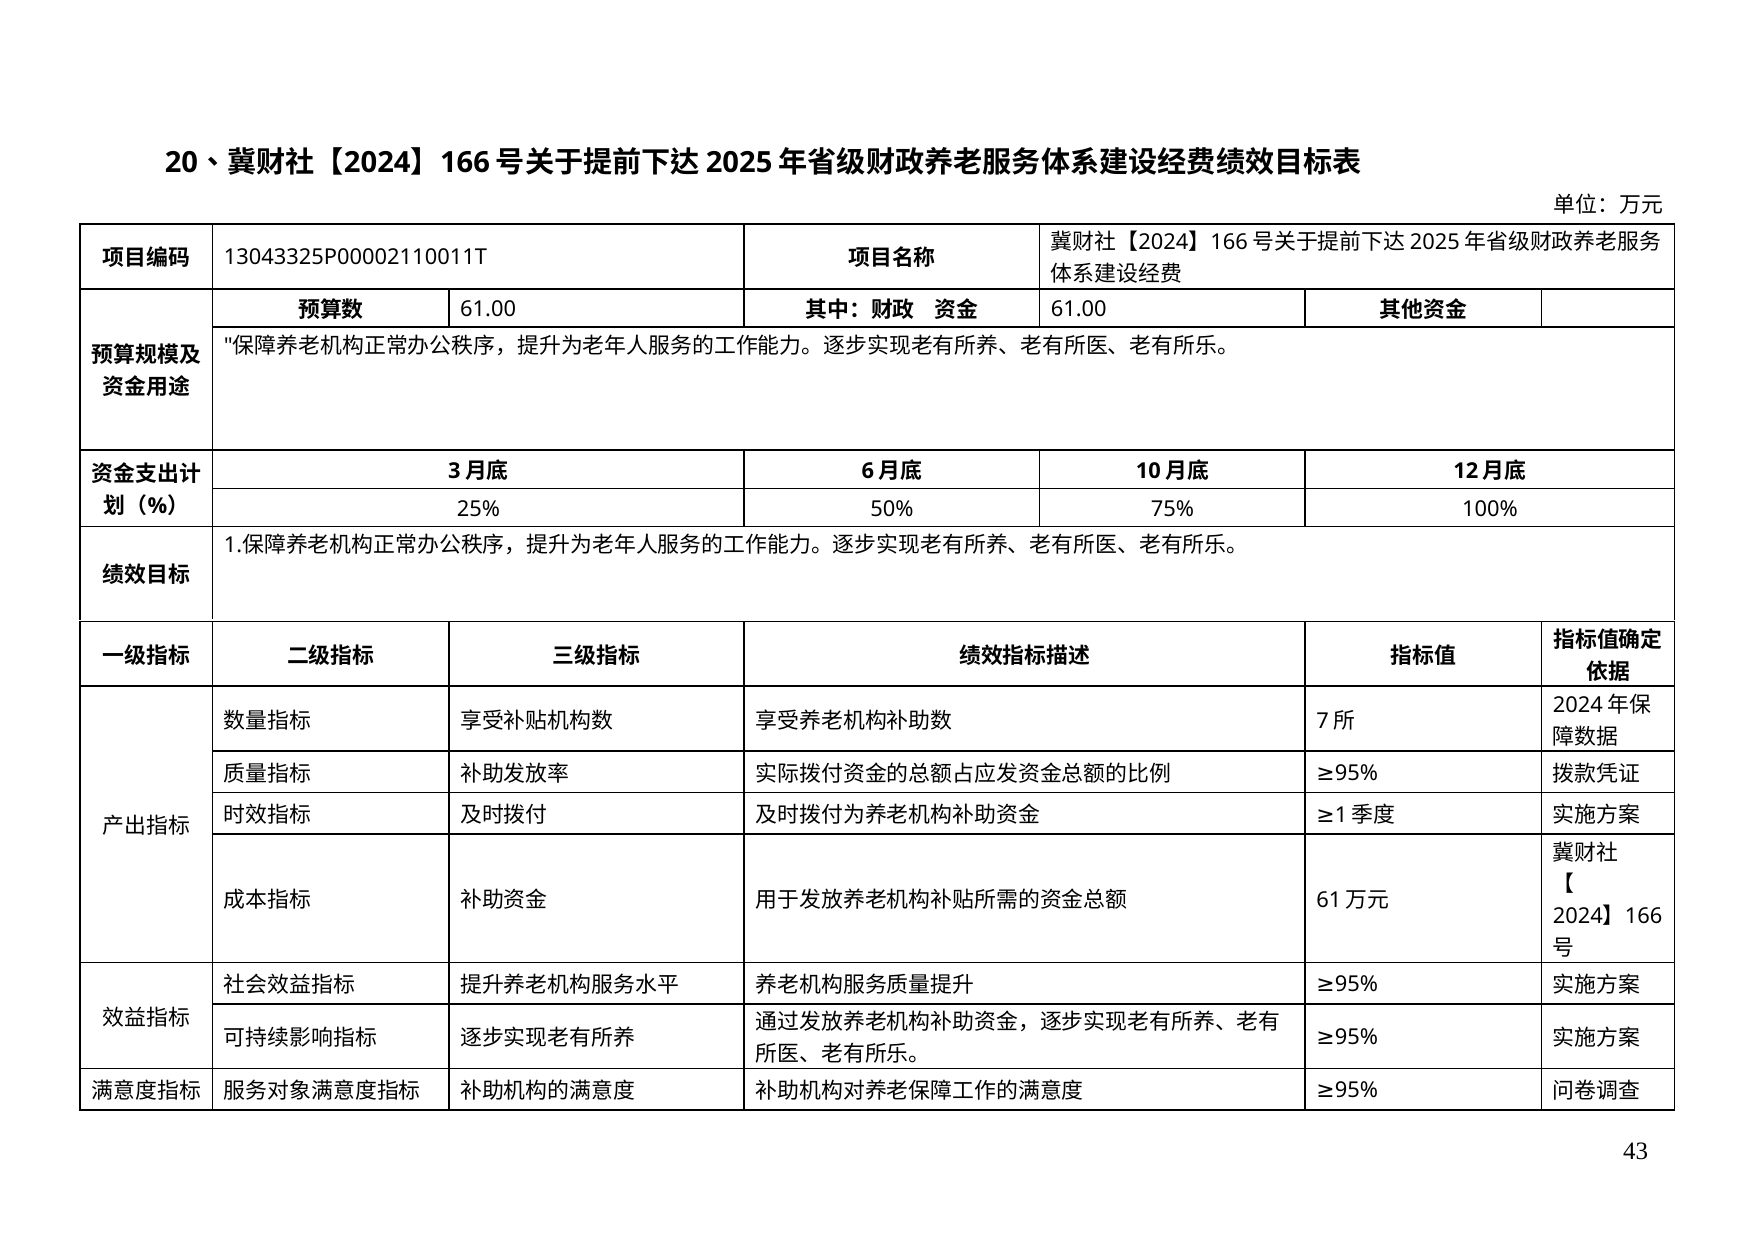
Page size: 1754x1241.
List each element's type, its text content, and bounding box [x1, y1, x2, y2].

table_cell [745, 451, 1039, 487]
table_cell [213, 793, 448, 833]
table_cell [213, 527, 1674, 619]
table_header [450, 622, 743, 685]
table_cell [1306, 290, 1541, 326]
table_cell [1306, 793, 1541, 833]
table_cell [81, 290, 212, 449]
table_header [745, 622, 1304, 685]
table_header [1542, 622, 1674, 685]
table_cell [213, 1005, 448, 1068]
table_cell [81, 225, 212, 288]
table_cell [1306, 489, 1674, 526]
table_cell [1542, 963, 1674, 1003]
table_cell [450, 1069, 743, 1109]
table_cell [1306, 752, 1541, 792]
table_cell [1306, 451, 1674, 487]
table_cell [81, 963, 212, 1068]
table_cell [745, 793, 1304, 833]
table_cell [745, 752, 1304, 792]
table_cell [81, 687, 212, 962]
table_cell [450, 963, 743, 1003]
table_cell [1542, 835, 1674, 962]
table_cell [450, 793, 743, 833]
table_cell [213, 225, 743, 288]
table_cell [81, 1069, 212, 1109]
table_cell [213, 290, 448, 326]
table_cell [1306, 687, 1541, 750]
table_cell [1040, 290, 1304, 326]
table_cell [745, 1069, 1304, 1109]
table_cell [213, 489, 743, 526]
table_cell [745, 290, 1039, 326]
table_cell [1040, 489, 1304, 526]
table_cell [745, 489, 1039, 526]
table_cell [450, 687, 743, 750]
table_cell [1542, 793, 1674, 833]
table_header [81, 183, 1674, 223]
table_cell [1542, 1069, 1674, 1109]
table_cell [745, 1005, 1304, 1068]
text 20、冀财社【2024】166号关于提前下达2025年省级财政养老服务体系建设经费绩效目标表 [106, 142, 1648, 181]
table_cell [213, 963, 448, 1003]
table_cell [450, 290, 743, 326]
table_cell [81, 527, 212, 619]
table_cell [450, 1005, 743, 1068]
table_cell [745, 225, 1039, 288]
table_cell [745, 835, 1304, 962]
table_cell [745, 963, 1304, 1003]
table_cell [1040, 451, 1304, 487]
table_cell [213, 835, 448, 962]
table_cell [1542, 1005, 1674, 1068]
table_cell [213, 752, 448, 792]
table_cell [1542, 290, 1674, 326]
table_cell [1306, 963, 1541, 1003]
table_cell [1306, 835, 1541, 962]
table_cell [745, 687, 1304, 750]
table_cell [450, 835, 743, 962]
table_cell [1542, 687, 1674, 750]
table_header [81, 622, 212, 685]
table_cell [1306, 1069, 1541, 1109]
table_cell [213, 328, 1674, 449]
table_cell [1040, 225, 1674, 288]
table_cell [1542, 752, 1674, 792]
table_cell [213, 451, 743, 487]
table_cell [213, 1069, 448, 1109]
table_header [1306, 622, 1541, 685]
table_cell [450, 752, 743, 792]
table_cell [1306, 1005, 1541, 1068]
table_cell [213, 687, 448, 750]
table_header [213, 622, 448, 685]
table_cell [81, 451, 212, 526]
